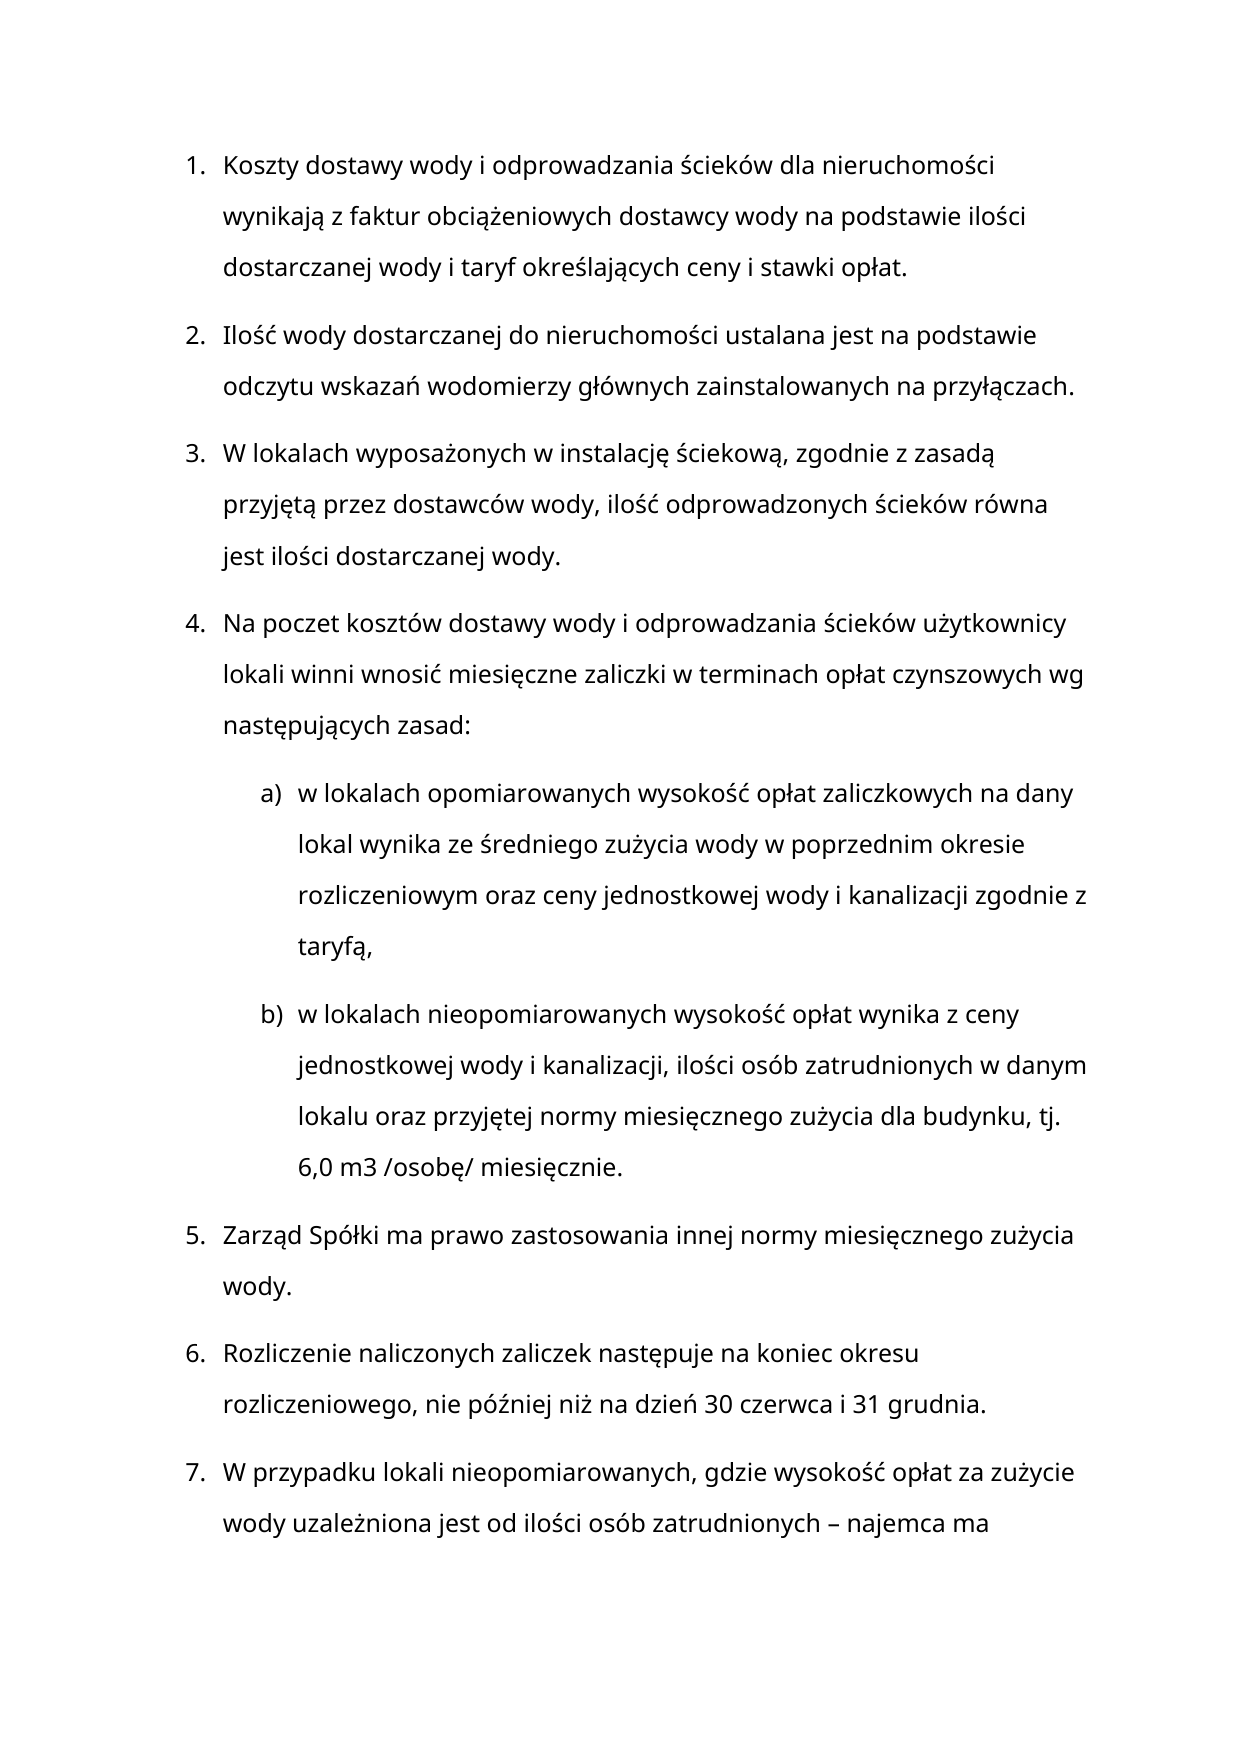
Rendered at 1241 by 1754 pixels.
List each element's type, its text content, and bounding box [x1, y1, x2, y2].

list w lokalach opomiarowanych wysokość opłat zaliczkowych na dany lokal wynika ze średniego zużycia wody w poprzednim okresie rozliczeniowym oraz ceny jednostkowej wody i kanalizacji zgodnie z taryfą, [260, 776, 1093, 963]
list Zarząd Spółki ma prawo zastosowania innej normy miesięcznego zużycia wody. [185, 1217, 1093, 1302]
list Rozliczenie naliczonych zaliczek następuje na koniec okresu rozliczeniowego, nie później niż na dzień 30 czerwca i 31 grudnia. [185, 1336, 1093, 1421]
list W lokalach wyposażonych w instalację ściekową, zgodnie z zasadą przyjętą przez dostawców wody, ilość odprowadzonych ścieków równa jest ilości dostarczanej wody. [185, 436, 1093, 572]
list Koszty dostawy wody i odprowadzania ścieków dla nieruchomości wynikają z faktur obciążeniowych dostawcy wody na podstawie ilości dostarczanej wody i taryf określających ceny i stawki opłat. [185, 148, 1093, 284]
list Na poczet kosztów dostawy wody i odprowadzania ścieków użytkownicy lokali winni wnosić miesięczne zaliczki w terminach opłat czynszowych wg następujących zasad: [185, 606, 1093, 742]
list w lokalach nieopomiarowanych wysokość opłat wynika z ceny jednostkowej wody i kanalizacji, ilości osób zatrudnionych w danym lokalu oraz przyjętej normy miesięcznego zużycia dla budynku, tj. 6,0 m3 /osobę/ miesięcznie. [260, 997, 1093, 1184]
list Ilość wody dostarczanej do nieruchomości ustalana jest na podstawie odczytu wskazań wodomierzy głównych zainstalowanych na przyłączach. [185, 317, 1093, 402]
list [185, 1455, 1093, 1540]
